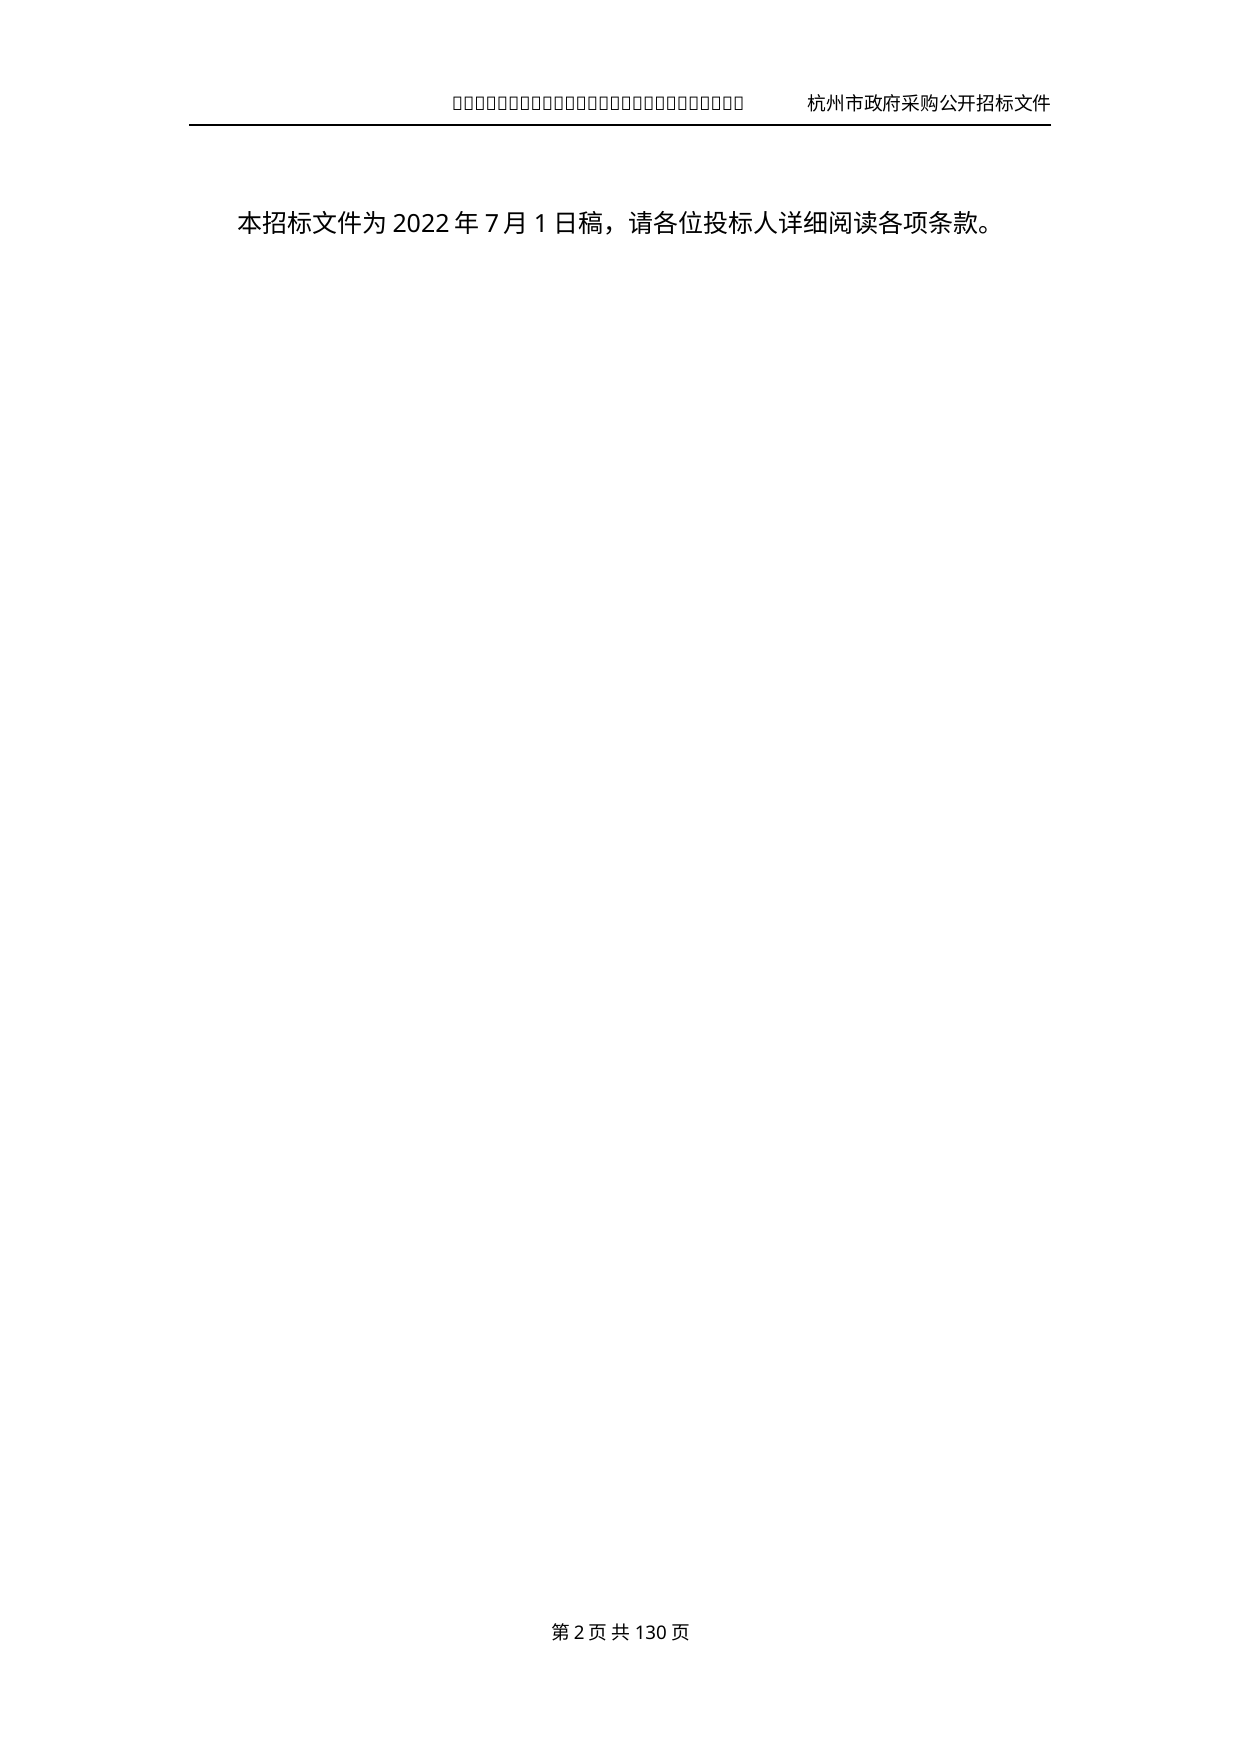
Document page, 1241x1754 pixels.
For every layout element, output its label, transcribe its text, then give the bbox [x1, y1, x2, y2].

text 本招标文件为2022年7月1日稿，请各位投标人详细阅读各项条款。 [189, 203, 1051, 239]
